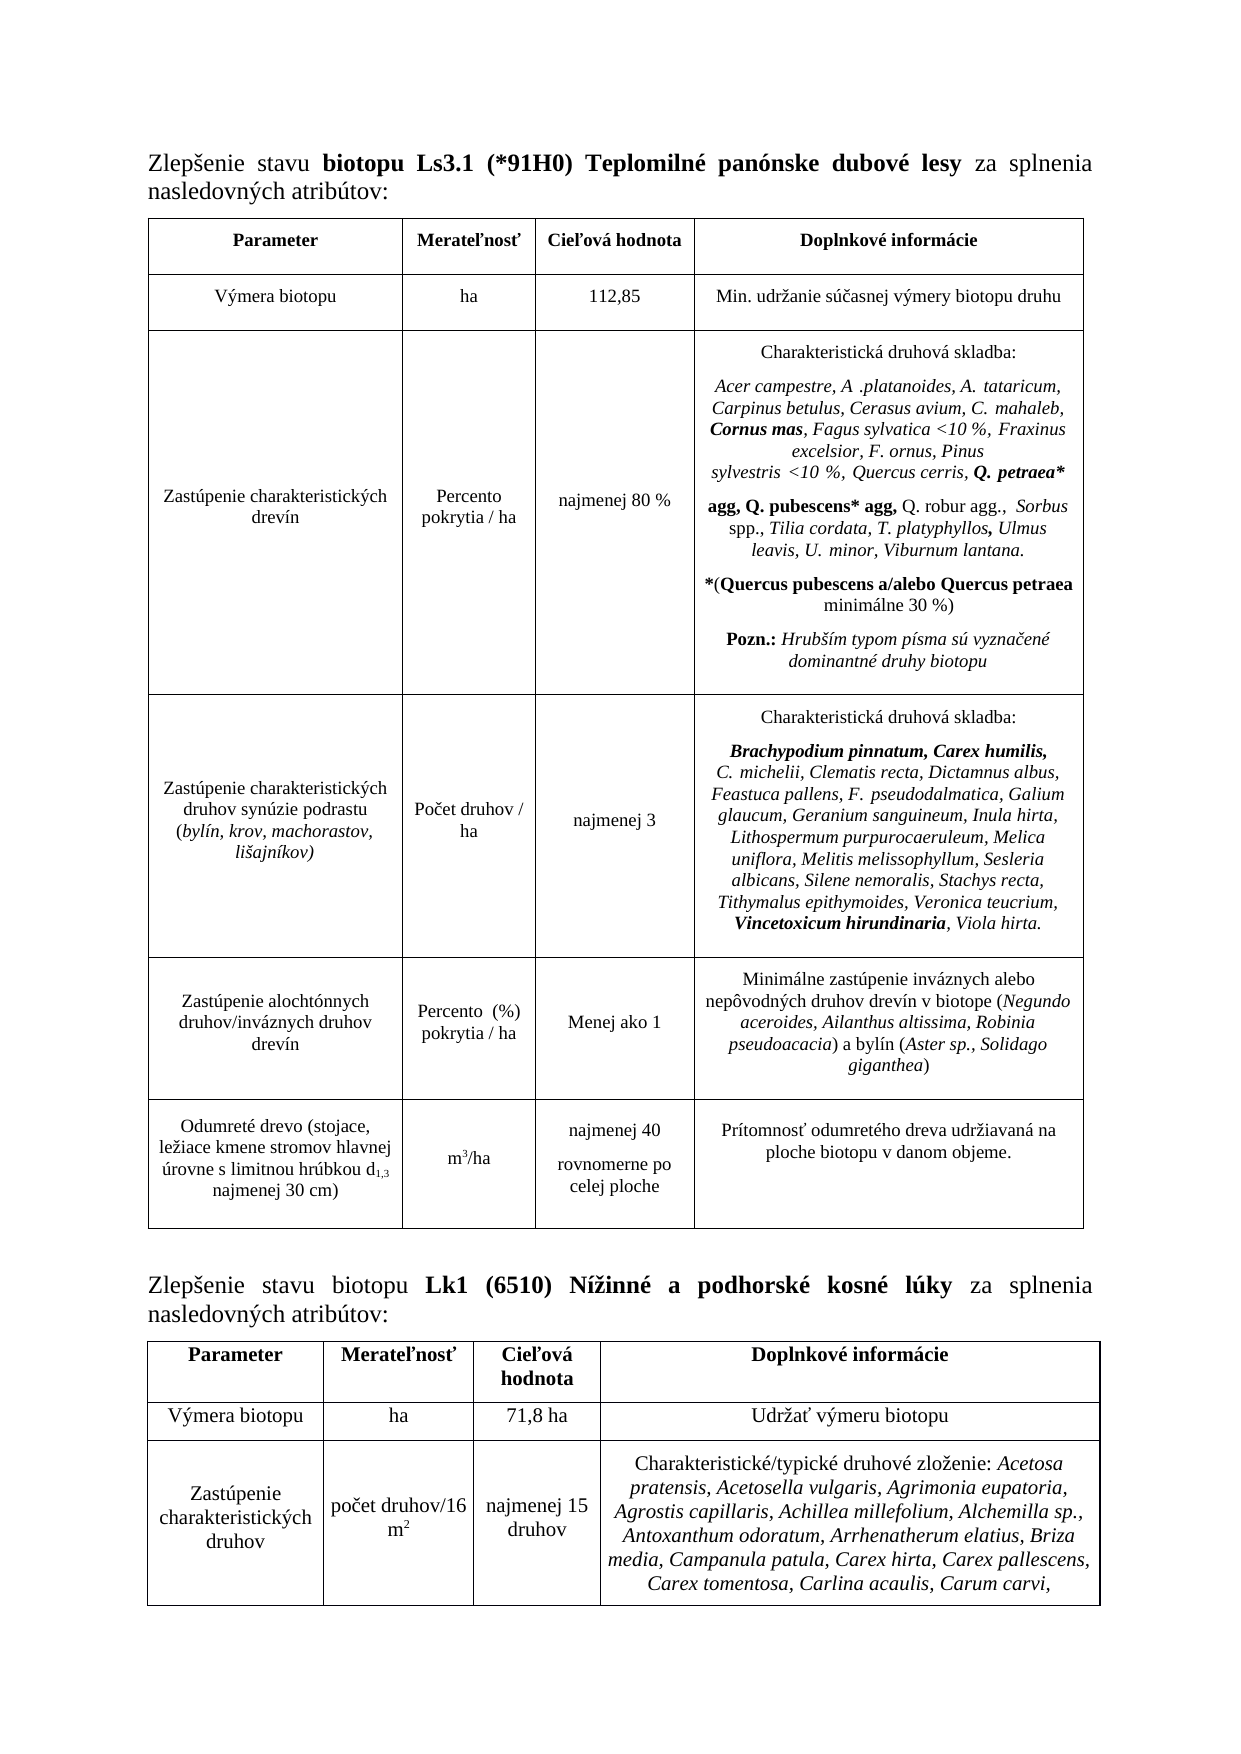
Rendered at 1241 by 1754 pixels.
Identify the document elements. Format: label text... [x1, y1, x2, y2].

table_header Doplnkové informácie [695, 219, 1083, 273]
table_cell najmenej 80 % [536, 331, 694, 694]
table_cell m3/ha [403, 1100, 535, 1228]
table_header Doplnkové informácie [601, 1342, 1099, 1402]
table_cell Zastúpenie alochtónnych druhov/inváznych druhov drevín [149, 958, 402, 1099]
table_header Parameter [148, 1342, 323, 1402]
table_header Merateľnosť [403, 219, 535, 273]
table_cell ha [403, 275, 535, 329]
table_cell Výmera biotopu [148, 1403, 323, 1440]
table_cell Charakteristická druhová skladba: Acer campestre, A .platanoides, A. tataricum, Carpinus betulus, Cerasus avium, C. mahaleb, Cornus mas, Fagus sylvatica <10 %, Fraxinus excelsior, F. ornus, Pinus sylvestris <10 %, Quercus cerris, Q. petraea* agg, Q. pubescens* agg, Q. robur agg., Sorbus spp., Tilia cordata, T. platyphyllos, Ulmus leavis, U. minor, Viburnum lantana. *(Quercus pubescens a/alebo Quercus petraea minimálne 30 %) Pozn.: Hrubším typom písma sú vyznačené dominantné druhy biotopu [695, 331, 1083, 694]
table_cell počet druhov/16 m2 [324, 1441, 473, 1605]
table_cell Odumreté drevo (stojace, ležiace kmene stromov hlavnej úrovne s limitnou hrúbkou d1,3 najmenej 30 cm) [149, 1100, 402, 1228]
table_cell 71,8 ha [474, 1403, 600, 1440]
table_header Cieľová hodnota [474, 1342, 600, 1402]
table_cell Udržať výmeru biotopu [601, 1403, 1099, 1440]
table_header Merateľnosť [324, 1342, 473, 1402]
table_header Parameter [149, 219, 402, 273]
table_cell Menej ako 1 [536, 958, 694, 1099]
table_cell Výmera biotopu [149, 275, 402, 329]
table_cell Zastúpenie charakteristických druhov synúzie podrastu (bylín, krov, machorastov, lišajníkov) [149, 695, 402, 957]
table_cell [601, 1441, 1099, 1605]
text Zlepšenie stavu biotopu Ls3.1 (*91H0) Teplomilné panónske dubové lesy za splnenia nasledovných atribútov: [148, 148, 1093, 205]
table_cell 112,85 [536, 275, 694, 329]
table_cell najmenej 40 rovnomerne po celej ploche [536, 1100, 694, 1228]
table_cell najmenej 3 [536, 695, 694, 957]
table_cell Percento pokrytia / ha [403, 331, 535, 694]
table_cell Zastúpenie charakteristických drevín [149, 331, 402, 694]
table_cell Minimálne zastúpenie inváznych alebo nepôvodných druhov drevín v biotope (Negundo aceroides, Ailanthus altissima, Robinia pseudoacacia) a bylín (Aster sp., Solidago giganthea) [695, 958, 1083, 1099]
table_cell najmenej 15 druhov [474, 1441, 600, 1605]
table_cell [148, 1441, 323, 1605]
table_header Cieľová hodnota [536, 219, 694, 273]
table_cell Charakteristická druhová skladba: Brachypodium pinnatum, Carex humilis, C. michelii, Clematis recta, Dictamnus albus, Feastuca pallens, F. pseudodalmatica, Galium glaucum, Geranium sanguineum, Inula hirta, Lithospermum purpurocaeruleum, Melica uniflora, Melitis melissophyllum, Sesleria albicans, Silene nemoralis, Stachys recta, Tithymalus epithymoides, Veronica teucrium, Vincetoxicum hirundinaria, Viola hirta. [695, 695, 1083, 957]
text Zlepšenie stavu biotopu Lk1 (6510) Nížinné a podhorské kosné lúky za splnenia nasledovných atribútov: [148, 1271, 1093, 1328]
table_cell Min. udržanie súčasnej výmery biotopu druhu [695, 275, 1083, 329]
table_cell Percento (%) pokrytia / ha [403, 958, 535, 1099]
table_cell ha [324, 1403, 473, 1440]
table_cell Počet druhov / ha [403, 695, 535, 957]
table_cell Prítomnosť odumretého dreva udržiavaná na ploche biotopu v danom objeme. [695, 1100, 1083, 1228]
